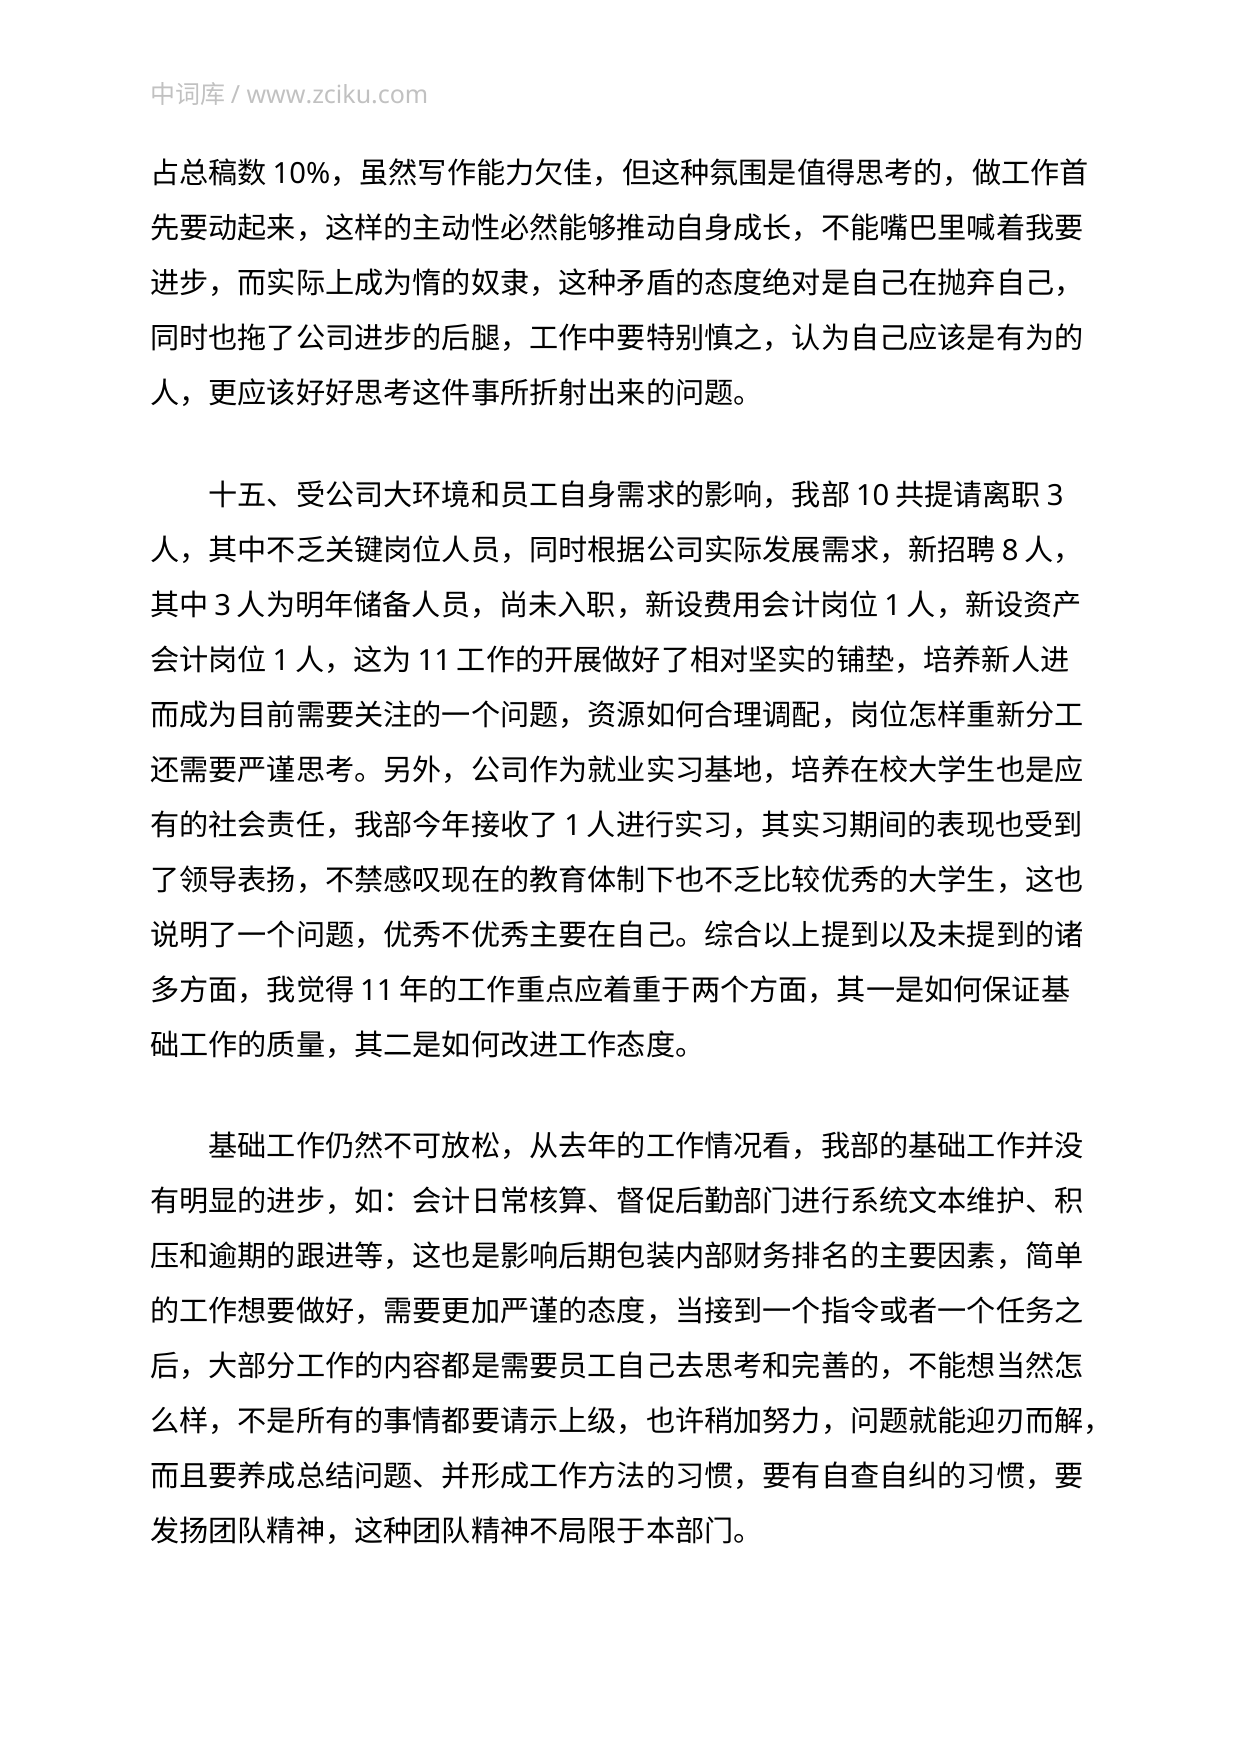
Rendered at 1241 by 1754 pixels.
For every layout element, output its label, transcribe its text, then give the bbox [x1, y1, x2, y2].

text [150, 150, 1090, 412]
text 十五、受公司大环境和员工自身需求的影响，我部10共提请离职3人，其中不乏关键岗位人员，同时根据公司实际发展需求，新招聘8人，其中3人为明年储备人员，尚未入职，新设费用会计岗位1人，新设资产会计岗位1人，这为11工作的开展做好了相对坚实的铺垫，培养新人进而成为目前需要关注的一个问题，资源如何合理调配，岗位怎样重新分工还需要严谨思考。另外，公司作为就业实习基地，培养在校大学生也是应有的社会责任，我部今年接收了1人进行实习，其实习期间的表现也受到了领导表扬，不禁感叹现在的教育体制下也不乏比较优秀的大学生，这也说明了一个问题，优秀不优秀主要在自己。综合以上提到以及未提到的诸多方面，我觉得11年的工作重点应着重于两个方面，其一是如何保证基础工作的质量，其二是如何改进工作态度。 [150, 471, 1090, 1063]
text 基础工作仍然不可放松，从去年的工作情况看，我部的基础工作并没有明显的进步，如：会计日常核算、督促后勤部门进行系统文本维护、积压和逾期的跟进等，这也是影响后期包装内部财务排名的主要因素，简单的工作想要做好，需要更加严谨的态度，当接到一个指令或者一个任务之后，大部分工作的内容都是需要员工自己去思考和完善的，不能想当然怎么样，不是所有的事情都要请示上级，也许稍加努力，问题就能迎刃而解，而且要养成总结问题、并形成工作方法的习惯，要有自查自纠的习惯，要发扬团队精神，这种团队精神不局限于本部门。 [150, 1123, 1090, 1549]
